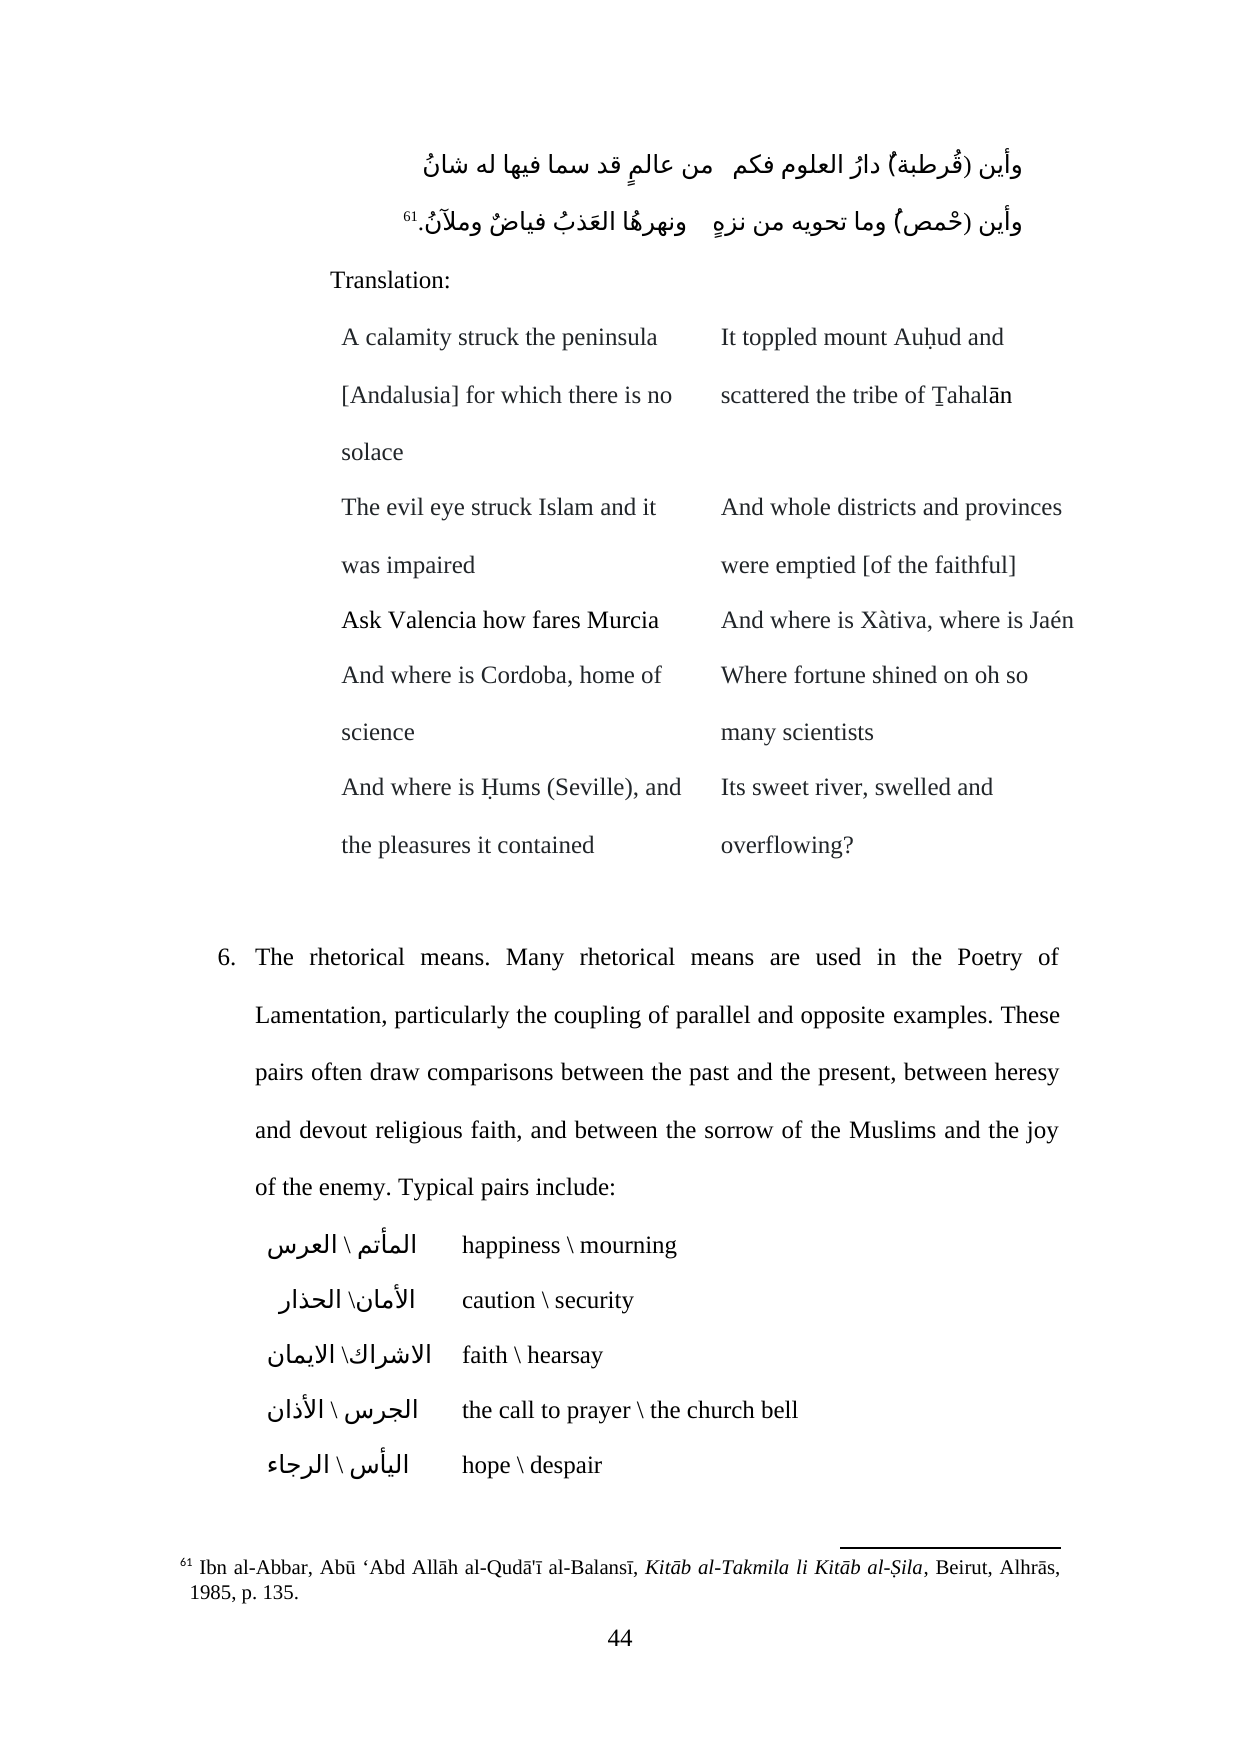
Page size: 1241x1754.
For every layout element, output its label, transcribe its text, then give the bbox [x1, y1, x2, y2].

table_cell And whole districts and provinces were emptied [of the faithful] [709, 493, 1089, 605]
table_cell Where fortune shined on oh so many scientists [709, 660, 1089, 772]
text وأين (حْمص)ُ وما تحويه من نزهٍ ونهرهُا العَذبُ فياضٌ وملآنُ. [180, 207, 1023, 236]
text وأين (قُرطبة)ٌ دارُ العلوم فكم من عالمٍ قد سما فيها له شانُ [180, 150, 1023, 179]
table_cell الجرس \ الأذان [255, 1395, 451, 1450]
table_cell Its sweet river, swelled and overflowing? [709, 773, 1089, 885]
table_cell The evil eye struck Islam and it was impaired [330, 493, 709, 605]
table_cell caution \ security [451, 1285, 1060, 1340]
text Translation: [330, 265, 1060, 294]
table_cell faith \ hearsay [451, 1340, 1060, 1395]
table_cell And where is Xàtiva, where is Jaén [709, 605, 1089, 660]
table_header A calamity struck the peninsula [Andalusia] for which there is no solace [330, 323, 709, 492]
table_cell And where is Cordoba, home of science [330, 660, 709, 772]
table_cell hope \ despair [451, 1450, 1060, 1479]
table_header المأتم \ العرس [255, 1230, 451, 1285]
table_cell the call to prayer \ the church bell [451, 1395, 1060, 1450]
table_cell الاشراك\ الايمان [255, 1340, 451, 1395]
table_cell الأمان\ الحذار [255, 1285, 451, 1340]
table_header happiness \ mourning [451, 1230, 1060, 1285]
table_header It toppled mount Auḥud and scattered the tribe of Ṯahalān [709, 323, 1089, 492]
list The rhetorical means. Many rhetorical means are used in the Poetry of Lamentation, particularly the coupling of parallel and opposite examples. These pairs often draw comparisons between the past and the present, between heresy and devout religious faith, and between the sorrow of the Muslims and the joy of the enemy. Typical pairs include: [217, 942, 1060, 1201]
table_cell اليأس \ الرجاء [255, 1450, 451, 1479]
table_cell And where is Ḥums (Seville), and the pleasures it contained [330, 773, 709, 885]
table_cell Ask Valencia how fares Murcia [330, 605, 709, 660]
